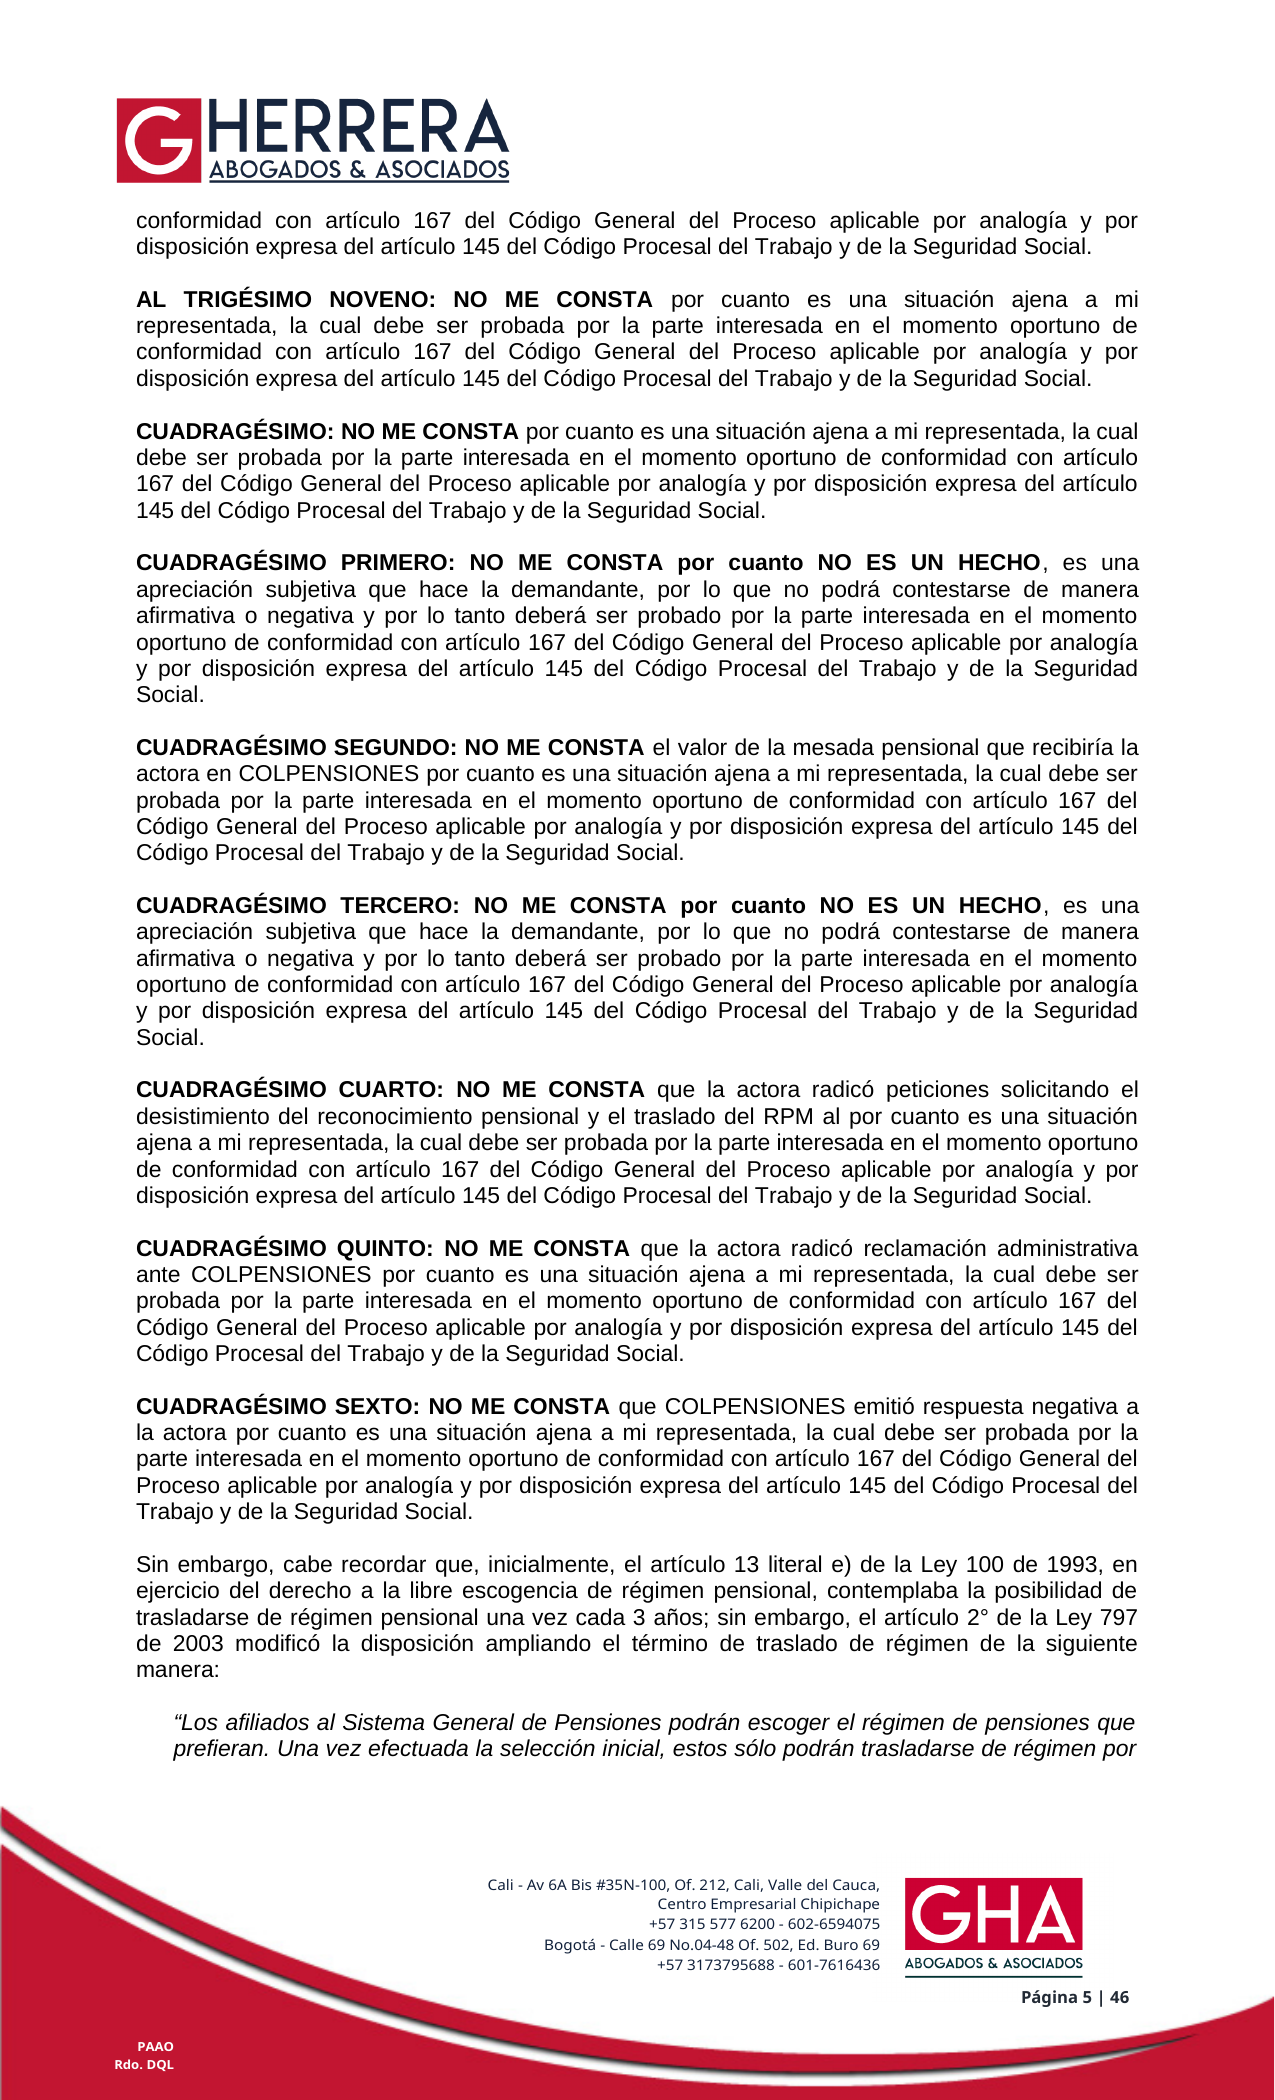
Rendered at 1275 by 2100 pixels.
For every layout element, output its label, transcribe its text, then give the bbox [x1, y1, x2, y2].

picture [0, 1793, 1275, 2100]
text CUADRAGÉSIMO PRIMERO: NO ME CONSTA por cuanto NO ES UN HECHO, es una apreciación subjetiva que hace la demandante, por lo que no podrá contestarse de manera afirmativa o negativa y por lo tanto deberá ser probado por la parte interesada en el momento oportuno de conformidad con artículo 167 del Código General del Proceso aplicable por analogía y por disposición expresa del artículo 145 del Código Procesal del Trabajo y de la Seguridad Social. [136, 549, 1139, 707]
text CUADRAGÉSIMO QUINTO: NO ME CONSTA que la actora radicó reclamación administrativa ante COLPENSIONES por cuanto es una situación ajena a mi representada, la cual debe ser probada por la parte interesada en el momento oportuno de conformidad con artículo 167 del Código General del Proceso aplicable por analogía y por disposición expresa del artículo 145 del Código Procesal del Trabajo y de la Seguridad Social. [136, 1234, 1139, 1366]
text CUADRAGÉSIMO CUARTO: NO ME CONSTA que la actora radicó peticiones solicitando el desistimiento del reconocimiento pensional y el traslado del RPM al por cuanto es una situación ajena a mi representada, la cual debe ser probada por la parte interesada en el momento oportuno de conformidad con artículo 167 del Código General del Proceso aplicable por analogía y por disposición expresa del artículo 145 del Código Procesal del Trabajo y de la Seguridad Social. [136, 1076, 1139, 1208]
text AL TRIGÉSIMO NOVENO: NO ME CONSTA por cuanto es una situación ajena a mi representada, la cual debe ser probada por la parte interesada en el momento oportuno de conformidad con artículo 167 del Código General del Proceso aplicable por analogía y por disposición expresa del artículo 145 del Código Procesal del Trabajo y de la Seguridad Social. [136, 286, 1139, 391]
picture [96, 75, 529, 206]
text CUADRAGÉSIMO SEGUNDO: NO ME CONSTA el valor de la mesada pensional que recibiría la actora en COLPENSIONES por cuanto es una situación ajena a mi representada, la cual debe ser probada por la parte interesada en el momento oportuno de conformidad con artículo 167 del Código General del Proceso aplicable por analogía y por disposición expresa del artículo 145 del Código Procesal del Trabajo y de la Seguridad Social. [136, 734, 1139, 866]
text CUADRAGÉSIMO SEXTO: NO ME CONSTA que COLPENSIONES emitió respuesta negativa a la actora por cuanto es una situación ajena a mi representada, la cual debe ser probada por la parte interesada en el momento oportuno de conformidad con artículo 167 del Código General del Proceso aplicable por analogía y por disposición expresa del artículo 145 del Código Procesal del Trabajo y de la Seguridad Social. [136, 1393, 1139, 1524]
text CUADRAGÉSIMO TERCERO: NO ME CONSTA por cuanto NO ES UN HECHO, es una apreciación subjetiva que hace la demandante, por lo que no podrá contestarse de manera afirmativa o negativa y por lo tanto deberá ser probado por la parte interesada en el momento oportuno de conformidad con artículo 167 del Código General del Proceso aplicable por analogía y por disposición expresa del artículo 145 del Código Procesal del Trabajo y de la Seguridad Social. [136, 892, 1139, 1050]
text Sin embargo, cabe recordar que, inicialmente, el artículo 13 literal e) de la Ley 100 de 1993, en ejercicio del derecho a la libre escogencia de régimen pensional, contemplaba la posibilidad de trasladarse de régimen pensional una vez cada 3 años; sin embargo, el artículo 2° de la Ley 797 de 2003 modificó la disposición ampliando el término de traslado de régimen de la siguiente manera: [136, 1551, 1139, 1683]
text CUADRAGÉSIMO: NO ME CONSTA por cuanto es una situación ajena a mi representada, la cual debe ser probada por la parte interesada en el momento oportuno de conformidad con artículo 167 del Código General del Proceso aplicable por analogía y por disposición expresa del artículo 145 del Código Procesal del Trabajo y de la Seguridad Social. [136, 418, 1139, 523]
